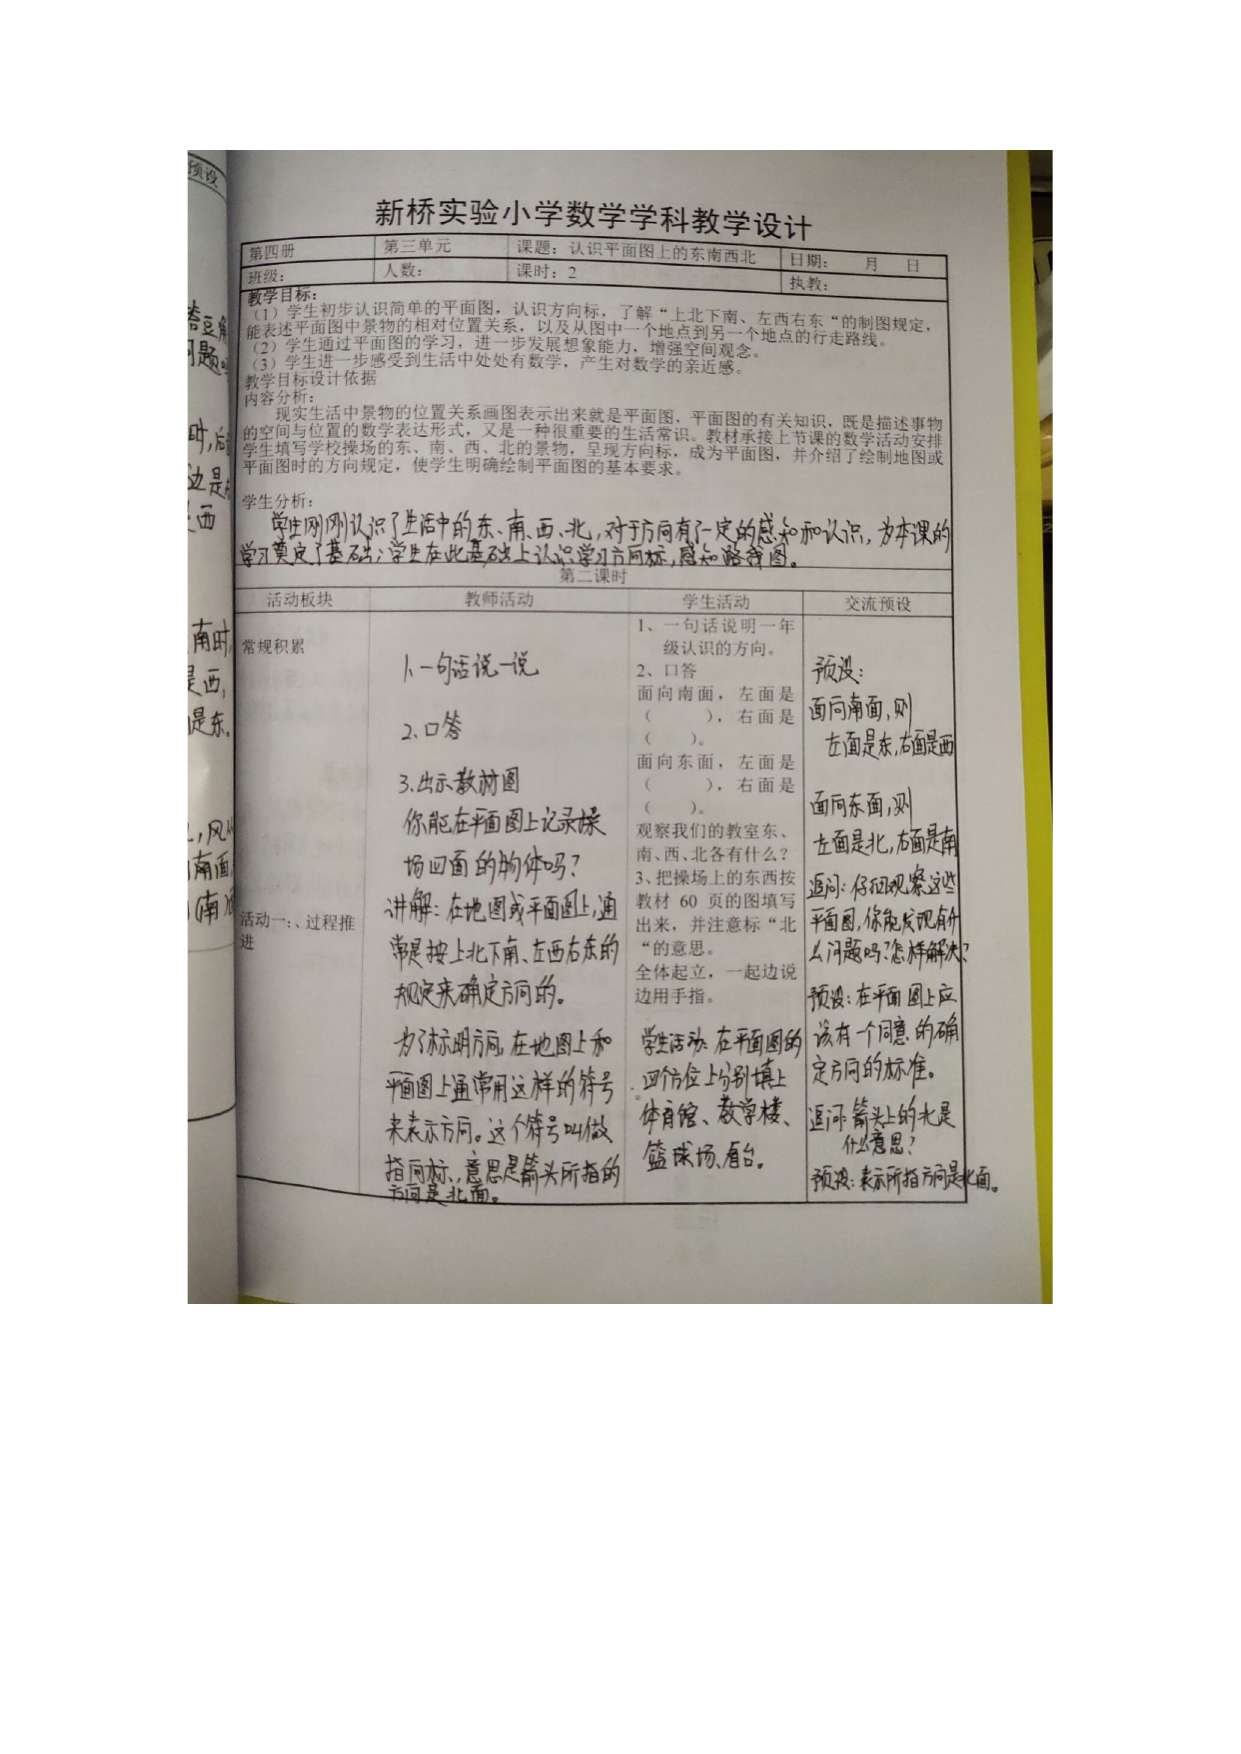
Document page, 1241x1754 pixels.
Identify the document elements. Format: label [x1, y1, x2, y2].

picture [187, 150, 1053, 1304]
